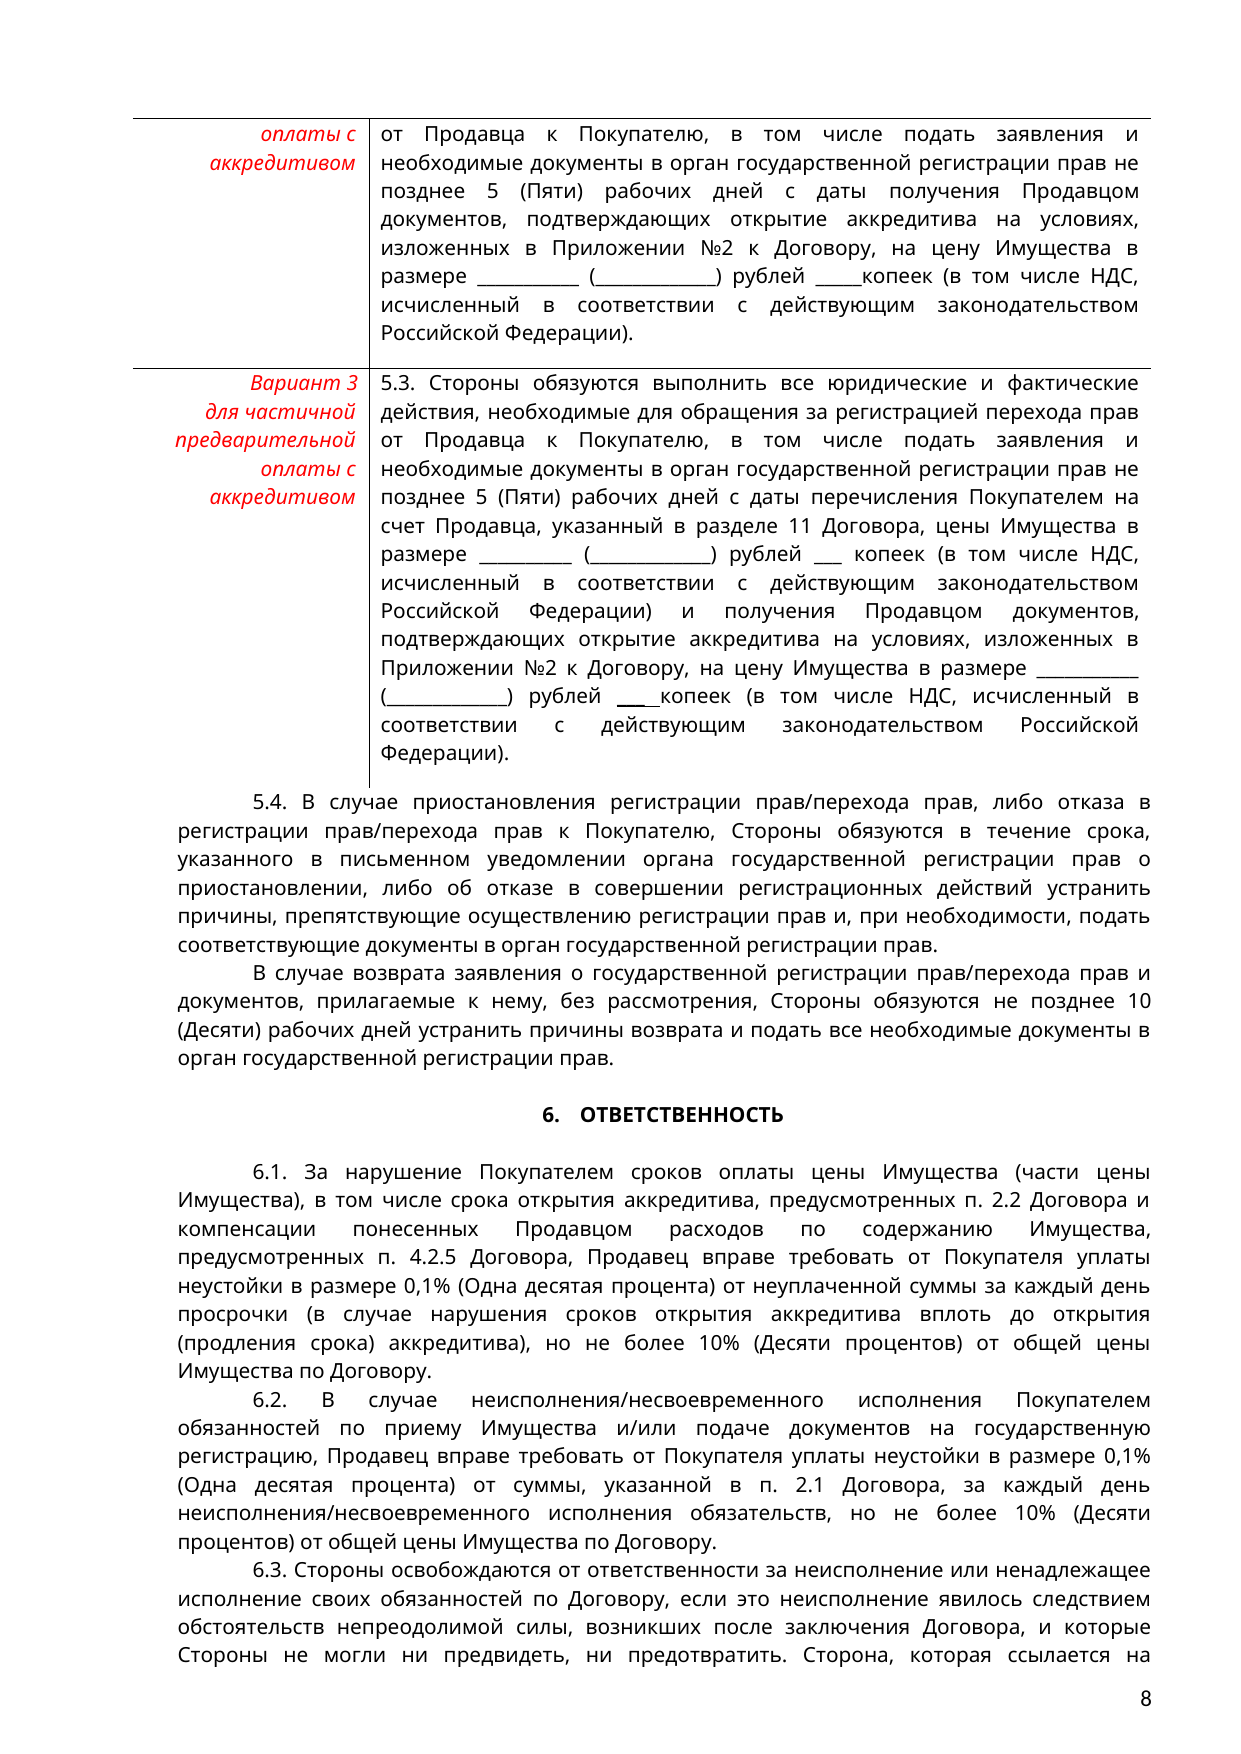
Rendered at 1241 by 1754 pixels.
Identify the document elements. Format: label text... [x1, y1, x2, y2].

text В случае возврата заявления о государственной регистрации прав/перехода прав и документов, прилагаемые к нему, без рассмотрения, Стороны обязуются не позднее 10 (Десяти) рабочих дней устранить причины возврата и подать все необходимые документы в орган государственной регистрации прав. [177, 958, 1152, 1072]
table_cell Вариант 3 для частичной предварительной оплаты с аккредитивом [133, 369, 369, 787]
list ОТВЕТСТВЕННОСТЬ [177, 1100, 1149, 1129]
text 6.1. За нарушение Покупателем сроков оплаты цены Имущества (части цены Имущества), в том числе срока открытия аккредитива, предусмотренных п. 2.2 Договора и компенсации понесенных Продавцом расходов по содержанию Имущества, предусмотренных п. 4.2.5 Договора, Продавец вправе требовать от Покупателя уплаты неустойки в размере 0,1% (Одна десятая процента) от неуплаченной суммы за каждый день просрочки (в случае нарушения сроков открытия аккредитива вплоть до открытия (продления срока) аккредитива), но не более 10% (Десяти процентов) от общей цены Имущества по Договору. [177, 1157, 1152, 1385]
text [177, 1555, 1152, 1669]
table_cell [133, 119, 369, 367]
text 5.4. В случае приостановления регистрации прав/перехода прав, либо отказа в регистрации прав/перехода прав к Покупателю, Стороны обязуются в течение срока, указанного в письменном уведомлении органа государственной регистрации прав о приостановлении, либо об отказе в совершении регистрационных действий устранить причины, препятствующие осуществлению регистрации прав и, при необходимости, подать соответствующие документы в орган государственной регистрации прав. [177, 787, 1152, 958]
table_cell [370, 119, 1151, 367]
table_cell 5.3. Стороны обязуются выполнить все юридические и фактические действия, необходимые для обращения за регистрацией перехода прав от Продавца к Покупателю, в том числе подать заявления и необходимые документы в орган государственной регистрации прав не позднее 5 (Пяти) рабочих дней с даты перечисления Покупателем на счет Продавца, указанный в разделе 11 Договора, цены Имущества в размере __________ (_____________) рублей ___ копеек (в том числе НДС, исчисленный в соответствии с действующим законодательством Российской Федерации) и получения Продавцом документов, подтверждающих открытие аккредитива на условиях, изложенных в Приложении №2 к Договору, на цену Имущества в размере ___________ (_____________) рублей ___ копеек (в том числе НДС, исчисленный в соответствии с действующим законодательством Российской Федерации). [370, 369, 1151, 787]
text 6.2. В случае неисполнения/несвоевременного исполнения Покупателем обязанностей по приему Имущества и/или подаче документов на государственную регистрацию, Продавец вправе требовать от Покупателя уплаты неустойки в размере 0,1% (Одна десятая процента) от суммы, указанной в п. 2.1 Договора, за каждый день неисполнения/несвоевременного исполнения обязательств, но не более 10% (Десяти процентов) от общей цены Имущества по Договору. [177, 1385, 1152, 1555]
